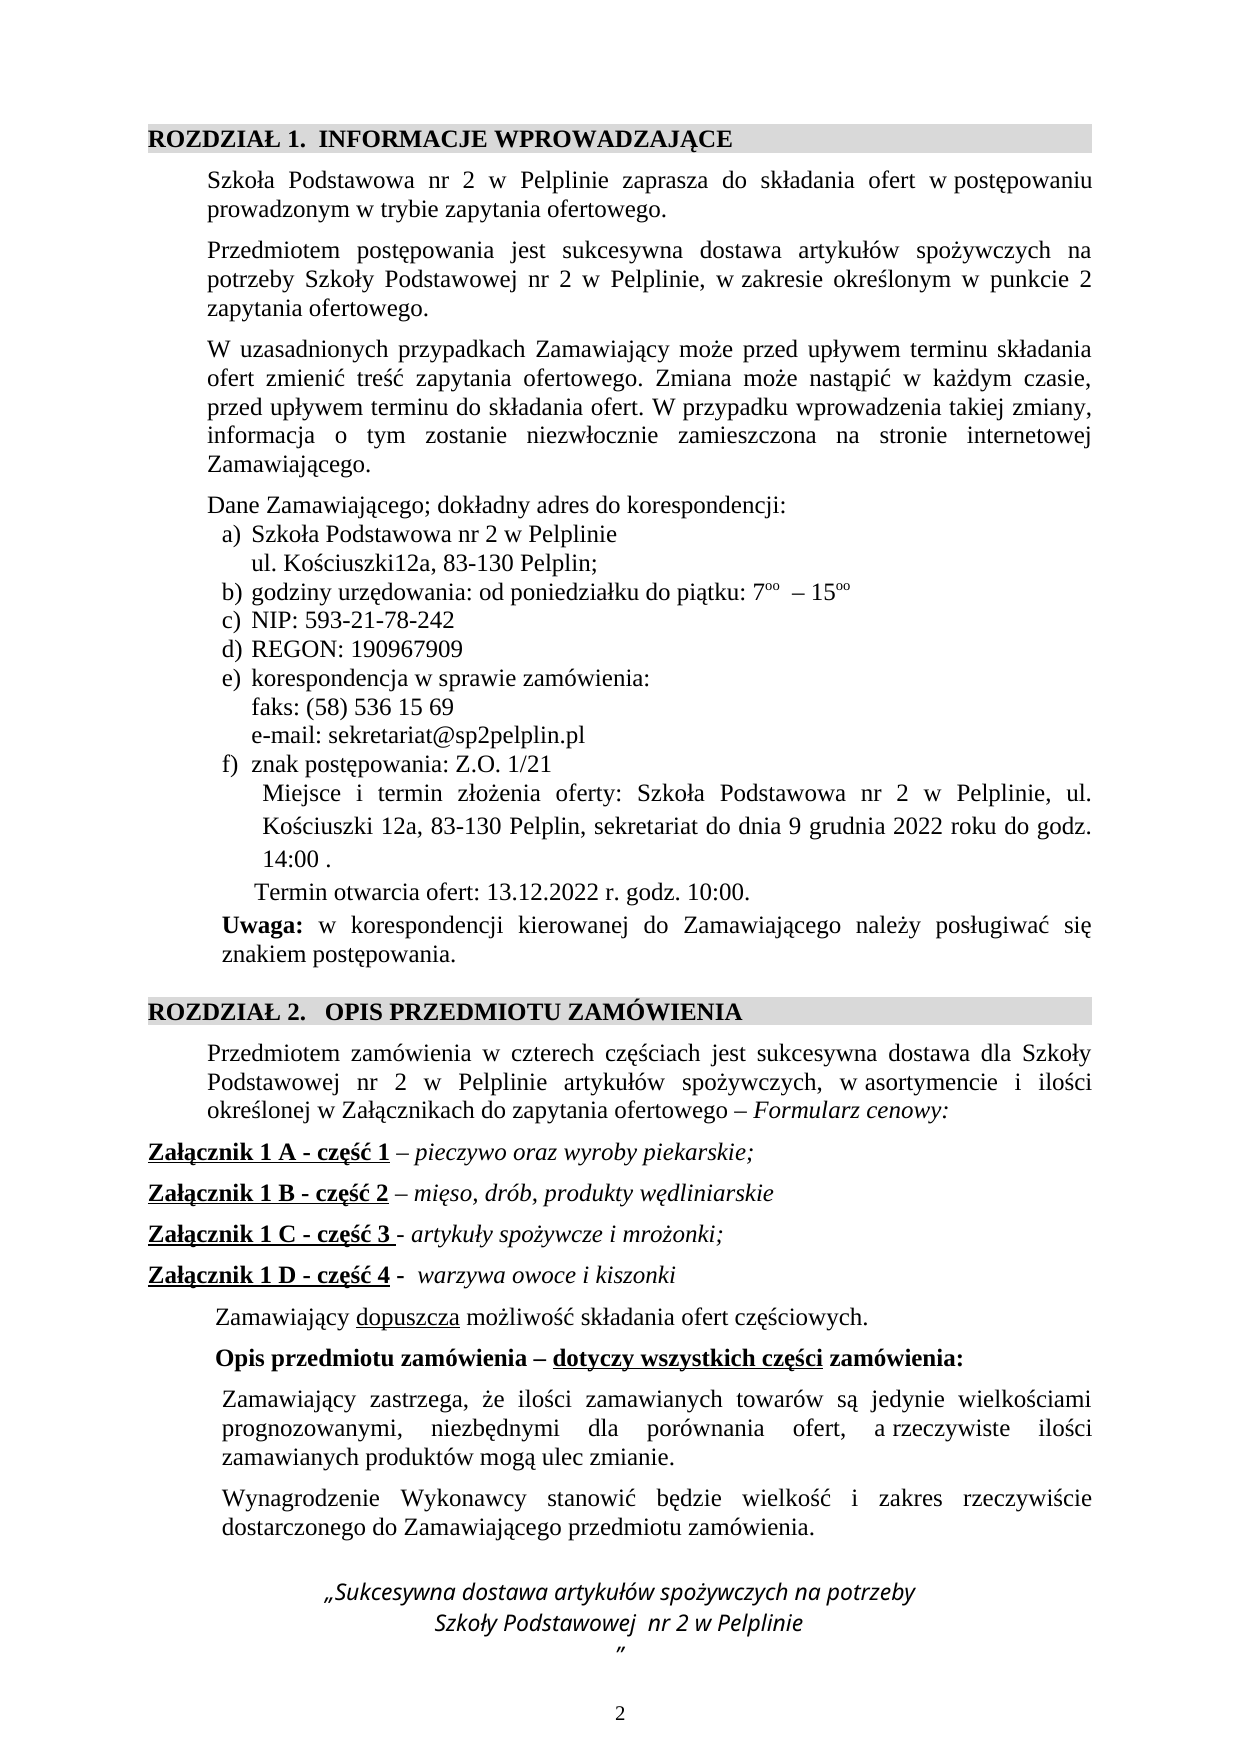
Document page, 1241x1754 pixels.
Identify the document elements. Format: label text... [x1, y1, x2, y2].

text Opis przedmiotu zamówienia – dotyczy wszystkich części zamówienia: [215, 1343, 1092, 1372]
subtitle NIP: 593-21-78-242 [222, 605, 1092, 634]
text Zamawiający dopuszcza możliwość składania ofert częściowych. [215, 1302, 1092, 1330]
text Wynagrodzenie Wykonawcy stanowić będzie wielkość i zakres rzeczywiście dostarczonego do Zamawiającego przedmiotu zamówienia. [222, 1483, 1092, 1540]
subtitle Szkoła Podstawowa nr 2 w Pelplinie zaprasza do składania ofert w postępowaniu prowadzonym w trybie zapytania ofertowego. [207, 165, 1092, 223]
text Przedmiotem zamówienia w czterech częściach jest sukcesywna dostawa dla Szkoły Podstawowej nr 2 w Pelplinie artykułów spożywczych, w asortymencie i ilości określonej w Załącznikach do zapytania ofertowego – Formularz cenowy: [207, 1038, 1092, 1124]
text Załącznik 1 D - część 4 - warzywa owoce i kiszonki [148, 1260, 1092, 1289]
subtitle ROZDZIAŁ 2. OPIS PRZEDMIOTU ZAMÓWIENIA [148, 997, 1092, 1025]
text Dane Zamawiającego; dokładny adres do korespondencji: [207, 490, 1092, 519]
subtitle faks: (58) 536 15 69 [251, 692, 1092, 720]
subtitle Szkoła Podstawowa nr 2 w Pelplinie [222, 519, 1092, 548]
text Zamawiający zastrzega, że ilości zamawianych towarów są jedynie wielkościami prognozowanymi, niezbędnymi dla porównania ofert, a rzeczywiste ilości zamawianych produktów mogą ulec zmianie. [222, 1384, 1092, 1470]
text W uzasadnionych przypadkach Zamawiający może przed upływem terminu składania ofert zmienić treść zapytania ofertowego. Zmiana może nastąpić w każdym czasie, przed upływem terminu do składania ofert. W przypadku wprowadzenia takiej zmiany, informacja o tym zostanie niezwłocznie zamieszczona na stronie internetowej Zamawiającego. [207, 334, 1092, 478]
subtitle znak postępowania: Z.O. 1/21 [222, 749, 1092, 778]
text Miejsce i termin złożenia oferty: Szkoła Podstawowa nr 2 w Pelplinie, ul. Kościuszki 12a, 83-130 Pelplin, sekretariat do dnia 9 grudnia 2022 roku do godz. 14:00 . [262, 778, 1092, 873]
subtitle ul. Kościuszki12a, 83-130 Pelplin; [251, 548, 1092, 577]
subtitle korespondencja w sprawie zamówienia: [222, 663, 1092, 692]
text Uwaga: w korespondencji kierowanej do Zamawiającego należy posługiwać się znakiem postępowania. [222, 910, 1092, 967]
text Przedmiotem postępowania jest sukcesywna dostawa artykułów spożywczych na potrzeby Szkoły Podstawowej nr 2 w Pelplinie, w zakresie określonym w punkcie 2 zapytania ofertowego. [207, 235, 1092, 322]
text Termin otwarcia ofert: 13.12.2022 r. godz. 10:00. [185, 877, 1092, 906]
subtitle godziny urzędowania: od poniedziałku do piątku: 7oo – 15oo [222, 577, 1092, 605]
subtitle REGON: 190967909 [222, 634, 1092, 663]
text Załącznik 1 C - część 3 - artykuły spożywcze i mrożonki; [148, 1219, 1092, 1248]
text ROZDZIAŁ 1. INFORMACJE WPROWADZAJĄCE [148, 124, 1092, 153]
text Załącznik 1 A - część 1 – pieczywo oraz wyroby piekarskie; [148, 1137, 1092, 1165]
text e-mail: sekretariat@sp2pelplin.pl [251, 720, 1092, 749]
text Załącznik 1 B - część 2 – mięso, drób, produkty wędliniarskie [148, 1178, 1092, 1207]
